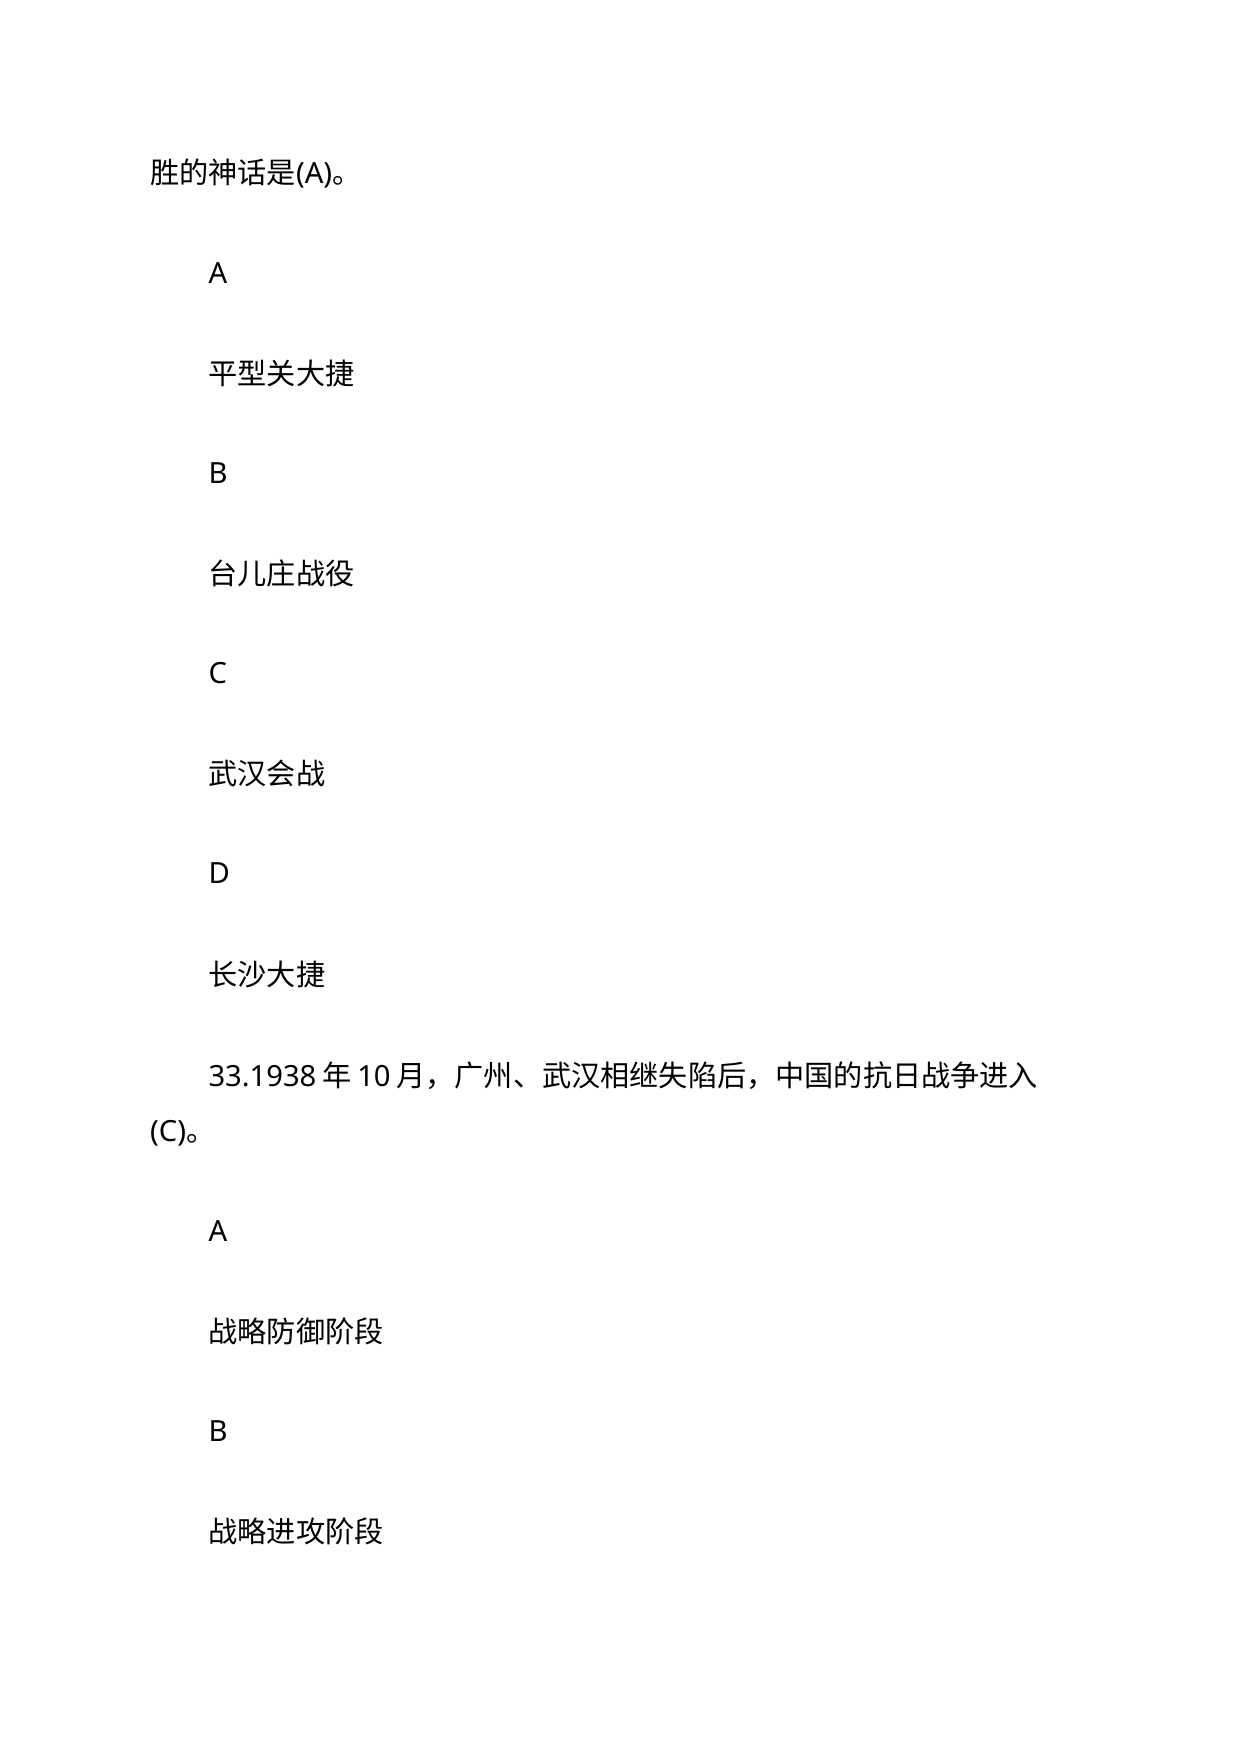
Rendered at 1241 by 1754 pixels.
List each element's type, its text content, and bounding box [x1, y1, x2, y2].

text A [150, 1210, 1090, 1249]
text 武汉会战 [150, 751, 1090, 793]
text B [150, 452, 1090, 492]
text 战略防御阶段 [150, 1308, 1090, 1351]
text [150, 150, 1090, 192]
text 长沙大捷 [150, 951, 1090, 993]
text A [150, 252, 1090, 292]
text B [150, 1410, 1090, 1450]
text 战略进攻阶段 [150, 1508, 1090, 1551]
text 33.1938年10月，广州、武汉相继失陷后，中国的抗日战争进入(C)。 [150, 1053, 1090, 1150]
text C [150, 652, 1090, 692]
text D [150, 853, 1090, 892]
text 台儿庄战役 [150, 551, 1090, 593]
text 平型关大捷 [150, 350, 1090, 393]
